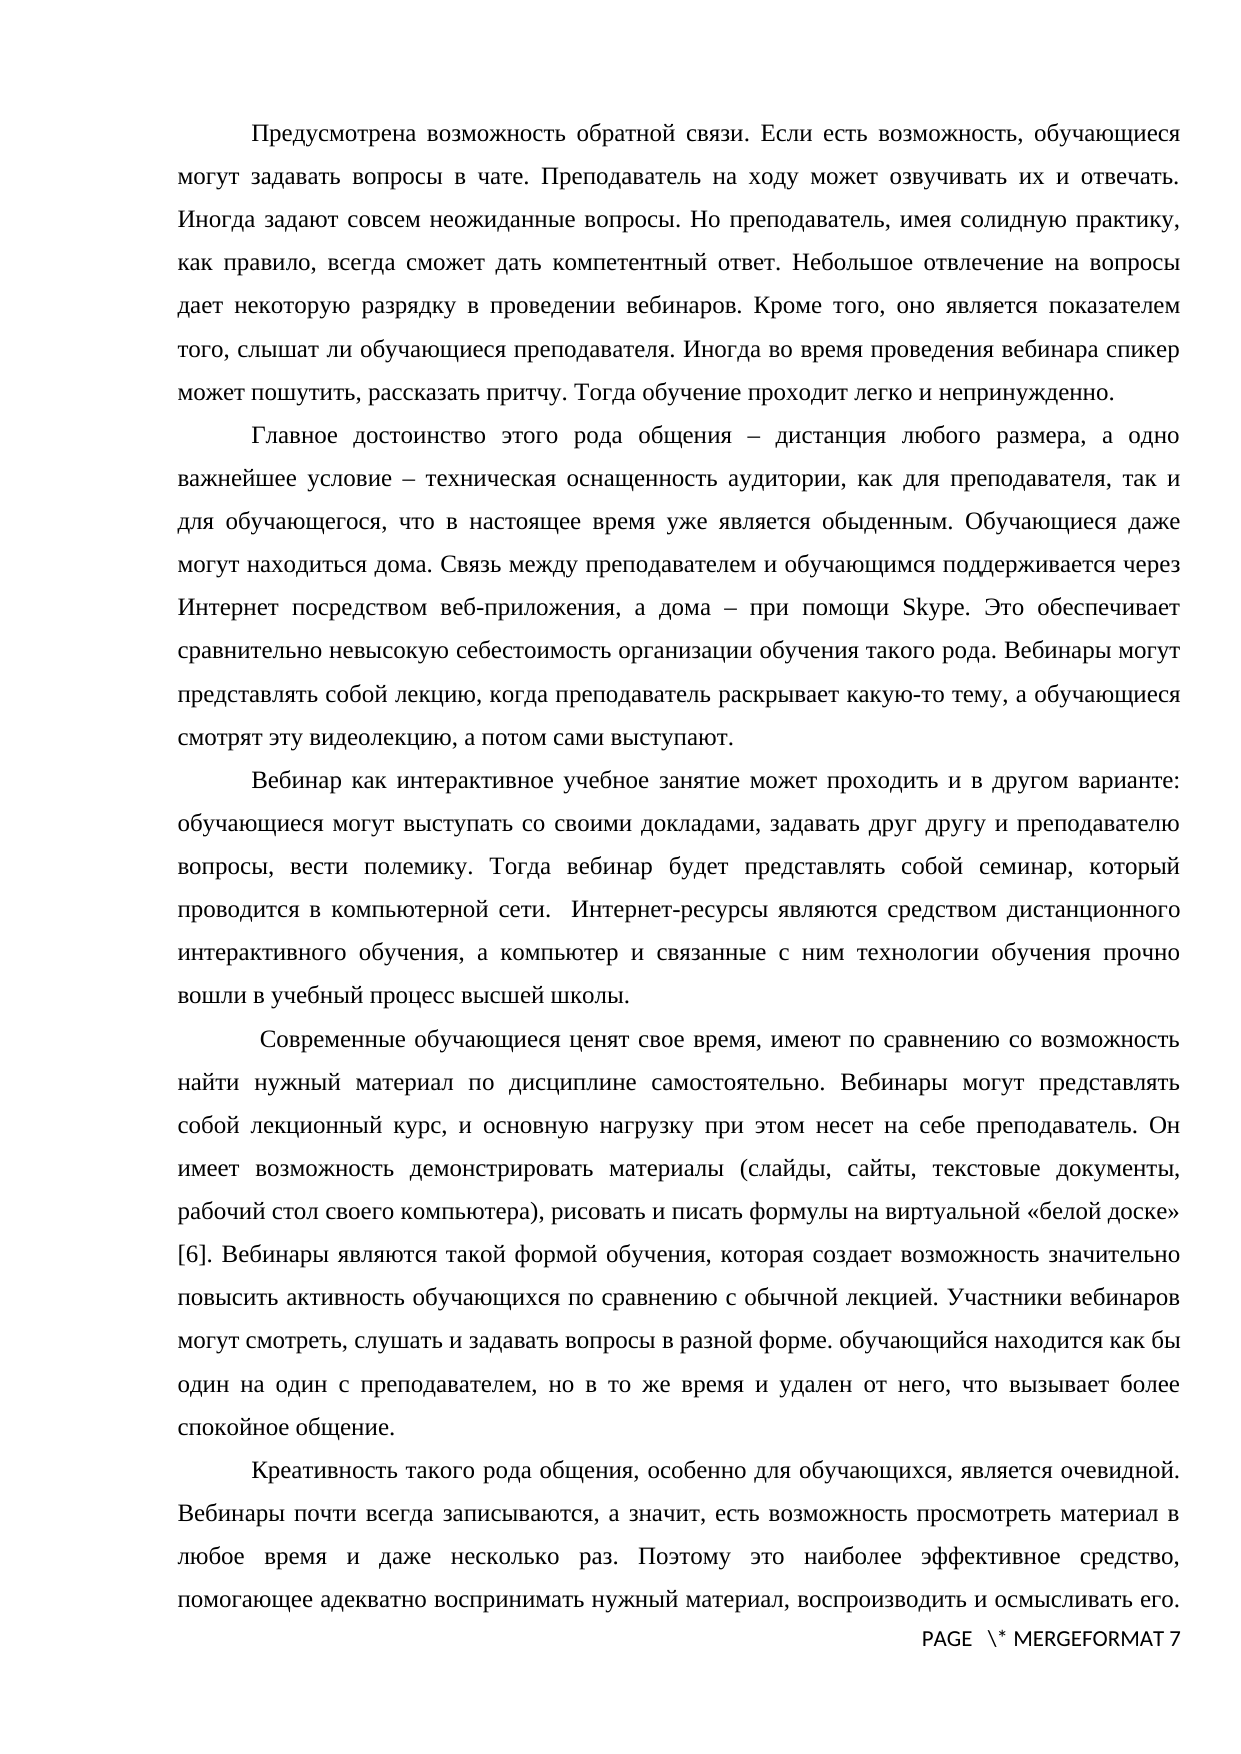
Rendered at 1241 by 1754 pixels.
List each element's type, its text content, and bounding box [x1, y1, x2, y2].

text Современные обучающиеся ценят свое время, имеют по сравнению со возможность найти нужный материал по дисциплине самостоятельно. Вебинары могут представлять собой лекционный курс, и основную нагрузку при этом несет на себе преподаватель. Он имеет возможность демонстрировать материалы (слайды, сайты, текстовые документы, рабочий стол своего компьютера), рисовать и писать формулы на виртуальной «белой доске» [6]. Вебинары являются такой формой обучения, которая создает возможность значительно повысить активность обучающихся по сравнению с обычной лекцией. Участники вебинаров могут смотреть, слушать и задавать вопросы в разной форме. обучающийся находится как бы один на один с преподавателем, но в то же время и удален от него, что вызывает более спокойное общение. [177, 1024, 1181, 1441]
text Предусмотрена возможность обратной связи. Если есть возможность, обучающиеся могут задавать вопросы в чате. Преподаватель на ходу может озвучивать их и отвечать. Иногда задают совсем неожиданные вопросы. Но преподаватель, имея солидную практику, как правило, всегда сможет дать компетентный ответ. Небольшое отвлечение на вопросы дает некоторую разрядку в проведении вебинаров. Кроме того, оно является показателем того, слышат ли обучающиеся преподавателя. Иногда во время проведения вебинара спикер может пошутить, рассказать притчу. Тогда обучение проходит легко и непринужденно. [177, 118, 1181, 406]
text Вебинар как интерактивное учебное занятие может проходить и в другом варианте: обучающиеся могут выступать со своими докладами, задавать друг другу и преподавателю вопросы, вести полемику. Тогда вебинар будет представлять собой семинар, который проводится в компьютерной сети. Интернет-ресурсы являются средством дистанционного интерактивного обучения, а компьютер и связанные с ним технологии обучения прочно вошли в учебный процесс высшей школы. [177, 765, 1181, 1009]
text Главное достоинство этого рода общения – дистанция любого размера, а одно важнейшее условие – техническая оснащенность аудитории, как для преподавателя, так и для обучающегося, что в настоящее время уже является обыденным. Обучающиеся даже могут находиться дома. Связь между преподавателем и обучающимся поддерживается через Интернет посредством веб-приложения, а дома – при помощи Skype. Это обеспечивает сравнительно невысокую себестоимость организации обучения такого рода. Вебинары могут представлять собой лекцию, когда преподаватель раскрывает какую-то тему, а обучающиеся смотрят эту видеолекцию, а потом сами выступают. [177, 420, 1181, 751]
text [177, 1455, 1181, 1613]
